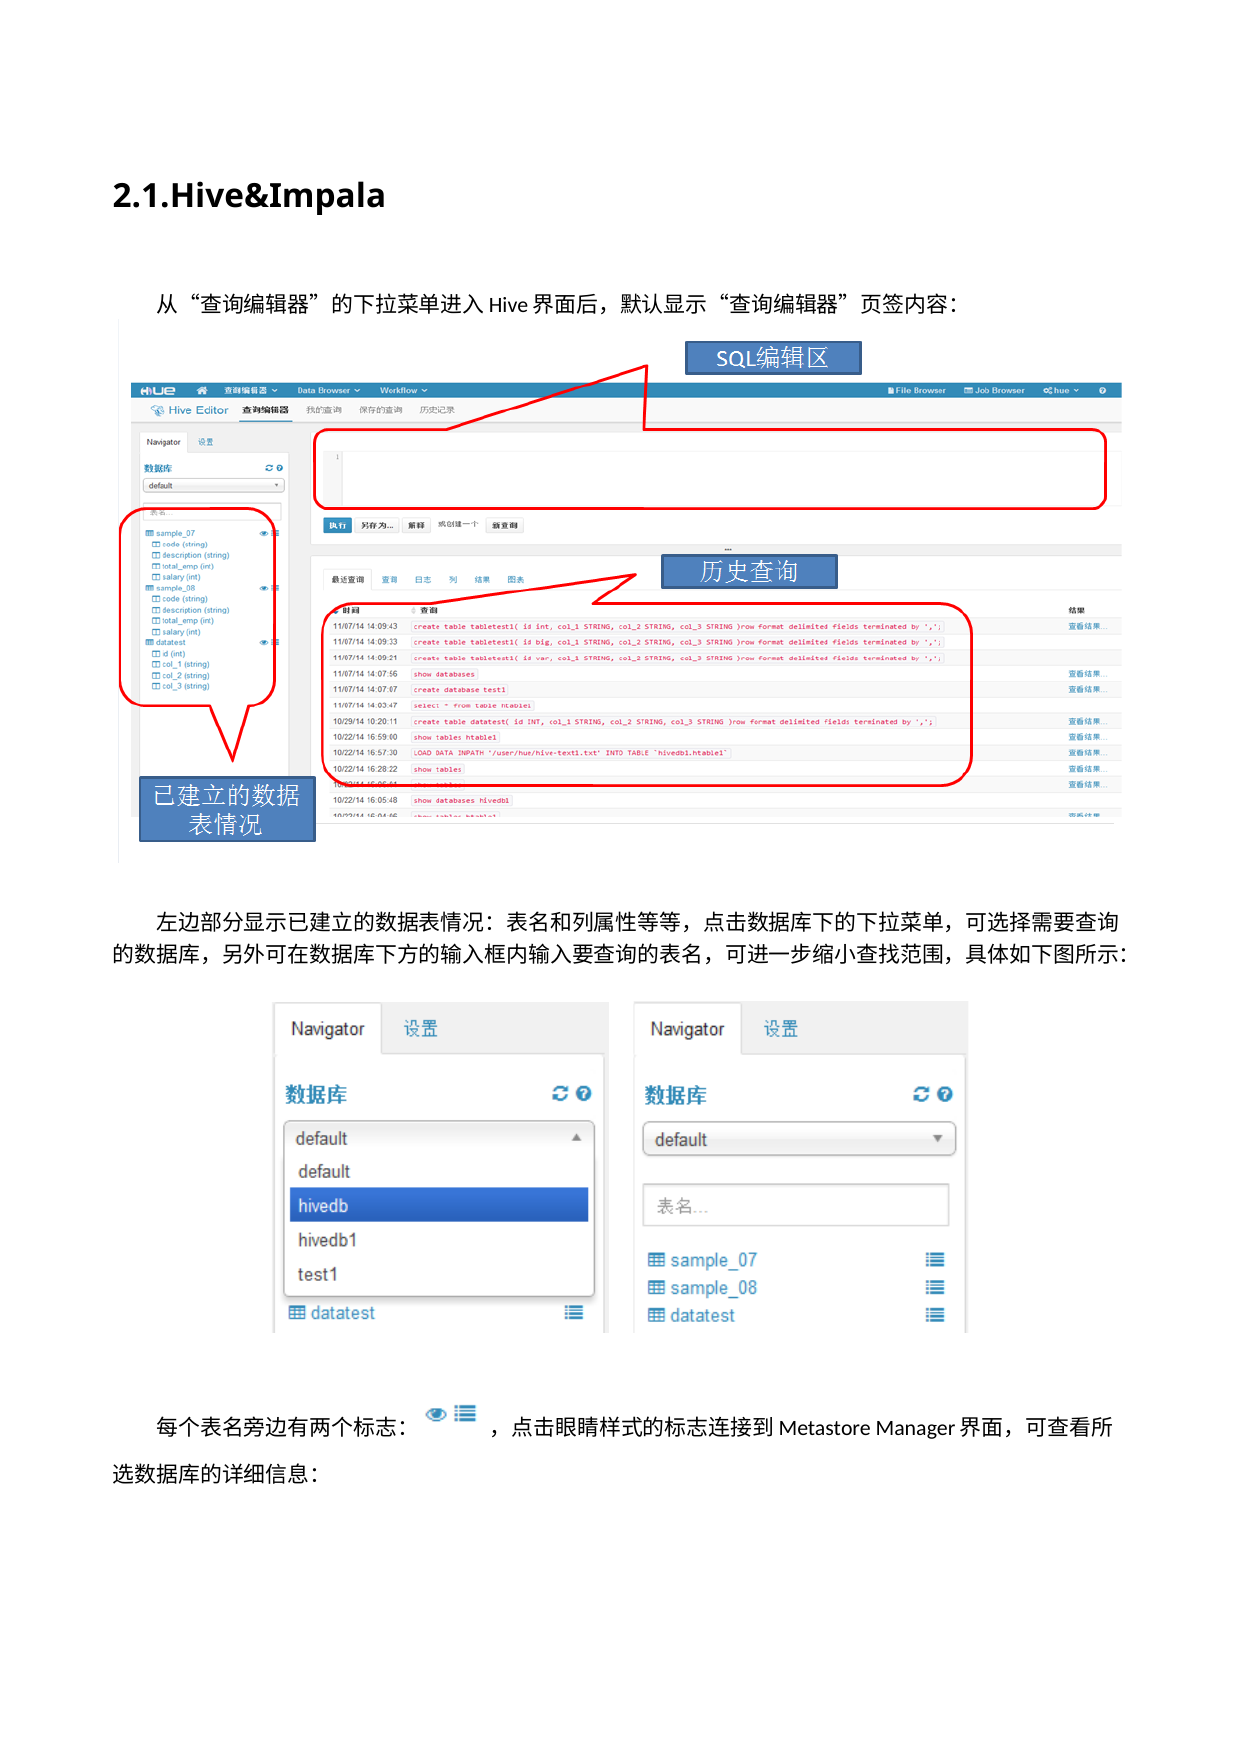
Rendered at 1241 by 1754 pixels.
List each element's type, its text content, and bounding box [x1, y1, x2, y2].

text 每个表名旁边有两个标志：，点击眼睛样式的标志连接到Metastore Manager界面，可查看所选数据库的详细信息： [112, 1392, 1128, 1489]
picture [418, 1391, 490, 1436]
text 左边部分显示已建立的数据表情况：表名和列属性等等，点击数据库下的下拉菜单，可选择需要查询的数据库，另外可在数据库下方的输入框内输入要查询的表名，可进一步缩小查找范围，具体如下图所示： [112, 904, 1128, 969]
picture [633, 1001, 969, 1333]
text 从“查询编辑器”的下拉菜单进入Hive界面后，默认显示“查询编辑器”页签内容： [112, 287, 1128, 319]
picture [118, 319, 1122, 863]
picture [271, 1002, 609, 1333]
subtitle 2.1.Hive&Impala [112, 162, 1128, 227]
